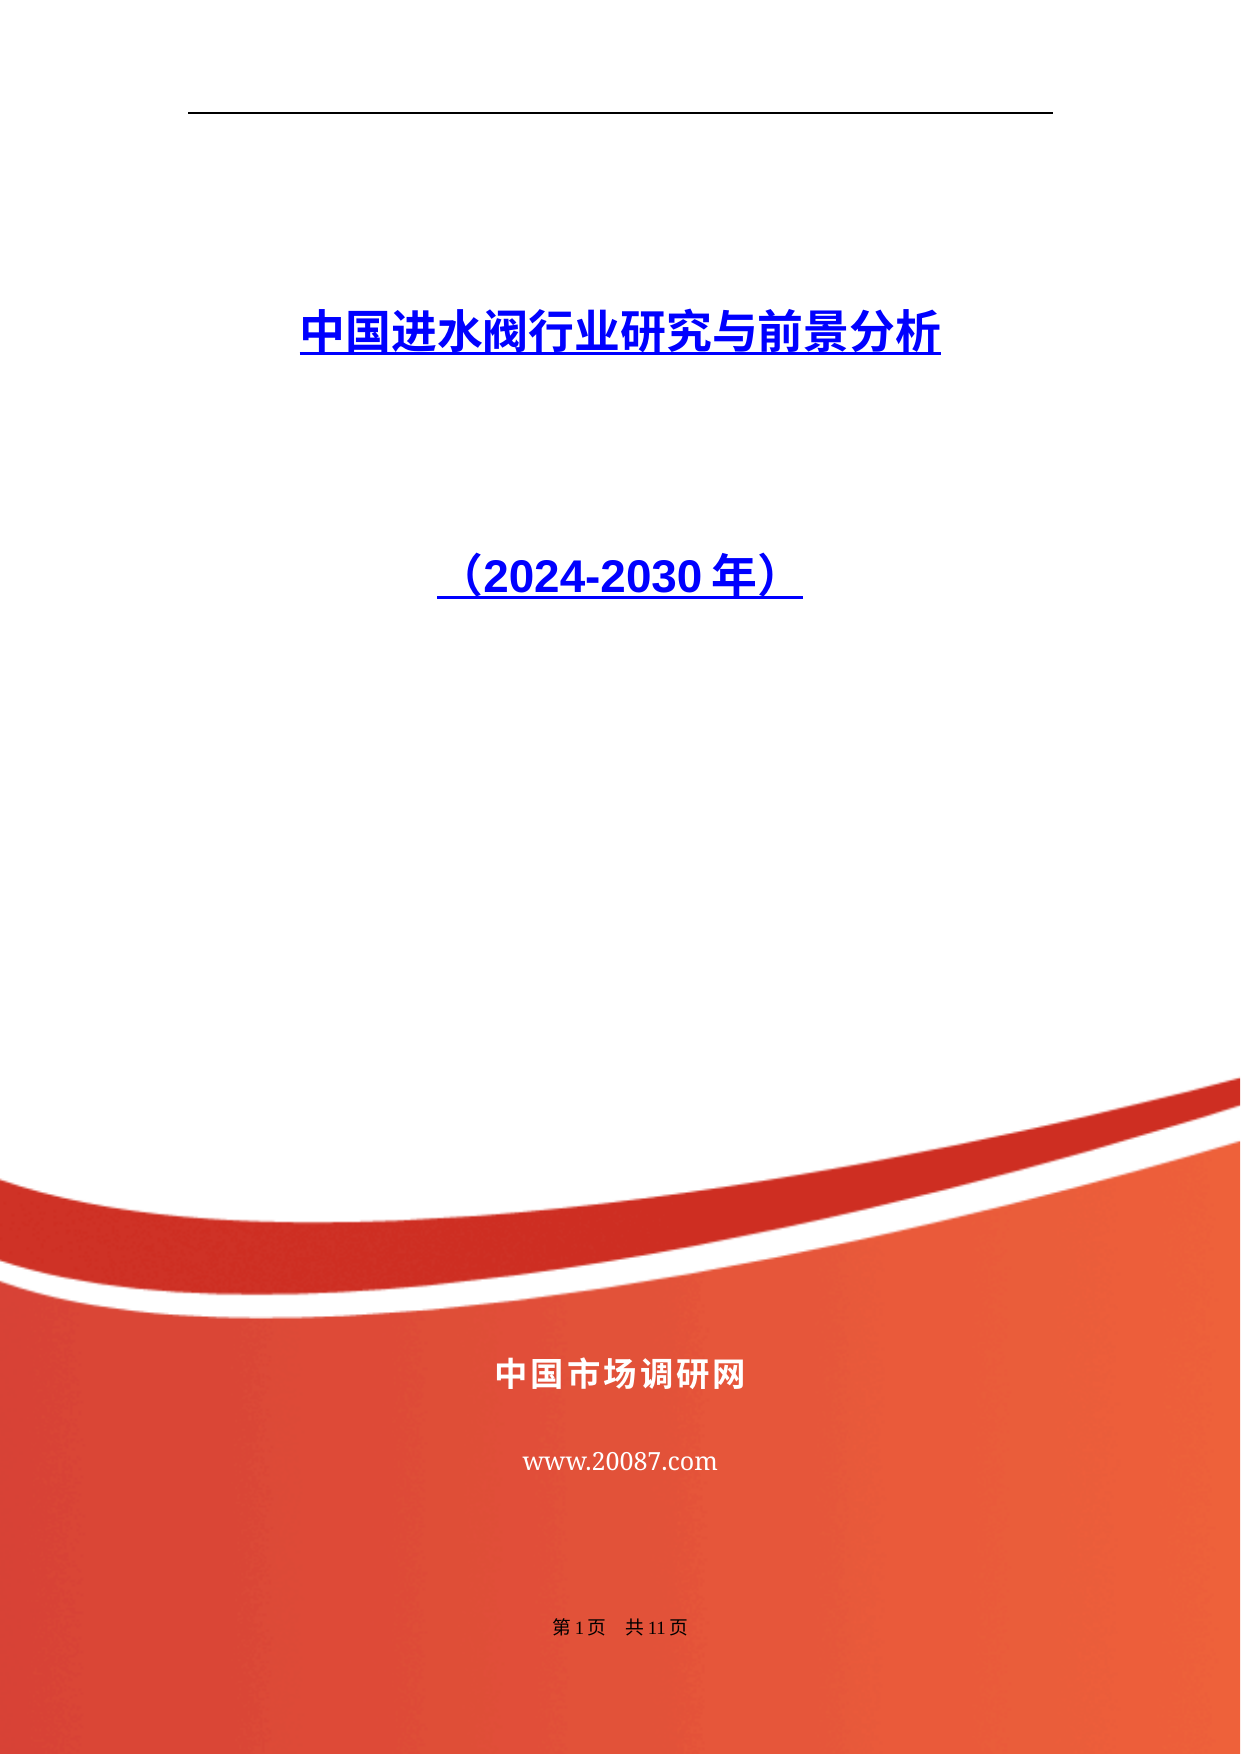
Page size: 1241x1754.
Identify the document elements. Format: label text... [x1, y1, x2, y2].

subtitle 中国市场调研网 [187, 1339, 1053, 1404]
table_header 中国进水阀行业研究与前景分析（2024-2030年） [188, 207, 1053, 773]
text www.20087.com [187, 1428, 1053, 1493]
picture [0, 1006, 1241, 1754]
